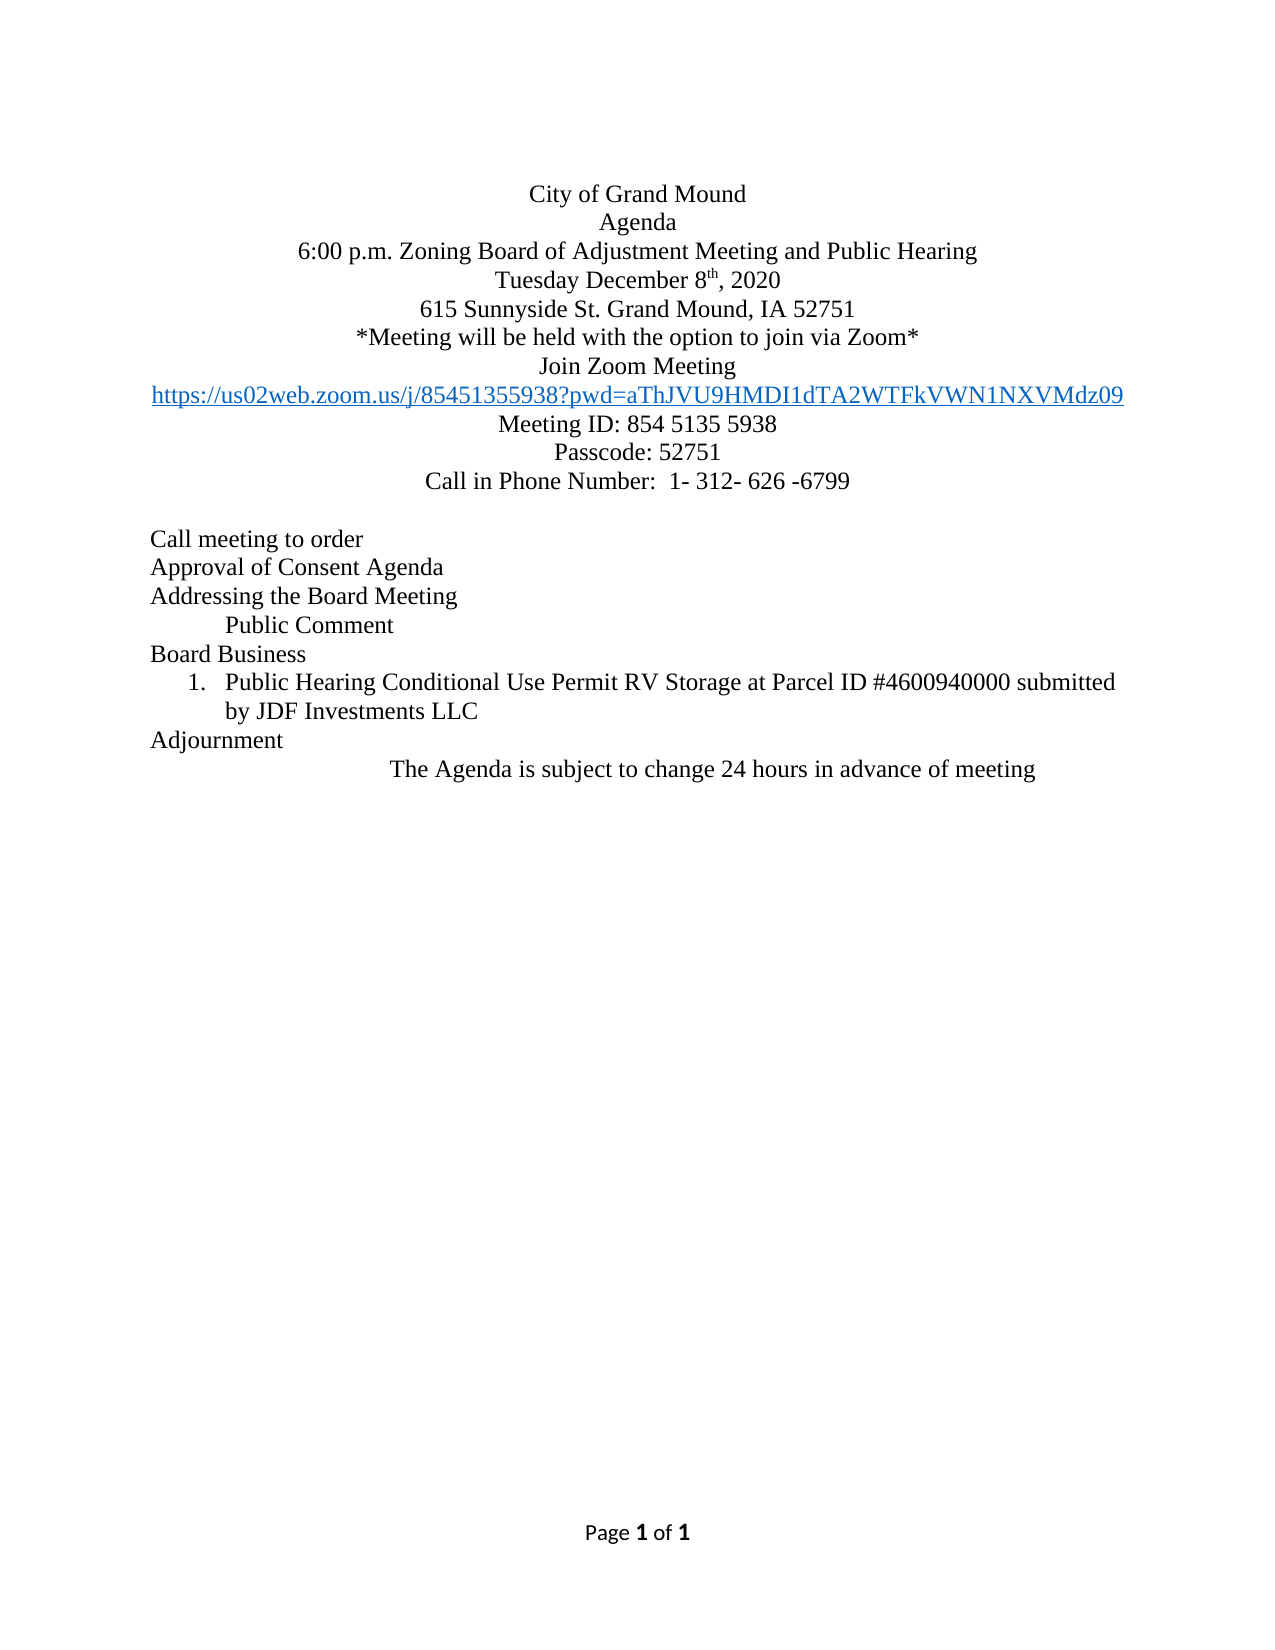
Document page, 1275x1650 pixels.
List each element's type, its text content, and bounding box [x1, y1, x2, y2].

text Call meeting to order [150, 524, 1125, 552]
text Adjournment [150, 725, 1125, 754]
text 615 Sunnyside St. Grand Mound, IA 52751 [150, 294, 1125, 322]
text Meeting ID: 854 5135 5938 [150, 409, 1125, 437]
text City of Grand Mound [150, 179, 1125, 207]
text Join Zoom Meeting [150, 351, 1125, 380]
text 6:00 p.m. Zoning Board of Adjustment Meeting and Public Hearing [150, 236, 1125, 265]
text Agenda [150, 207, 1125, 236]
text The Agenda is subject to change 24 hours in advance of meeting [225, 754, 1125, 782]
text Approval of Consent Agenda [150, 552, 1125, 581]
list Public Hearing Conditional Use Permit RV Storage at Parcel ID #4600940000 submitted by JDF Investments LLC [187, 667, 1125, 725]
text Passcode: 52751 [150, 437, 1125, 466]
text Public Comment [150, 610, 1125, 639]
text Addressing the Board Meeting [150, 581, 1125, 610]
text Call in Phone Number: 1- 312- 626 -6799 [150, 466, 1125, 495]
text Tuesday December 8th, 2020 [150, 265, 1125, 294]
text Board Business [150, 639, 1125, 667]
text https://us02web.zoom.us/j/85451355938?pwd=aThJVU9HMDI1dTA2WTFkVWN1NXVMdz09 [150, 380, 1125, 409]
text *Meeting will be held with the option to join via Zoom* [150, 322, 1125, 351]
